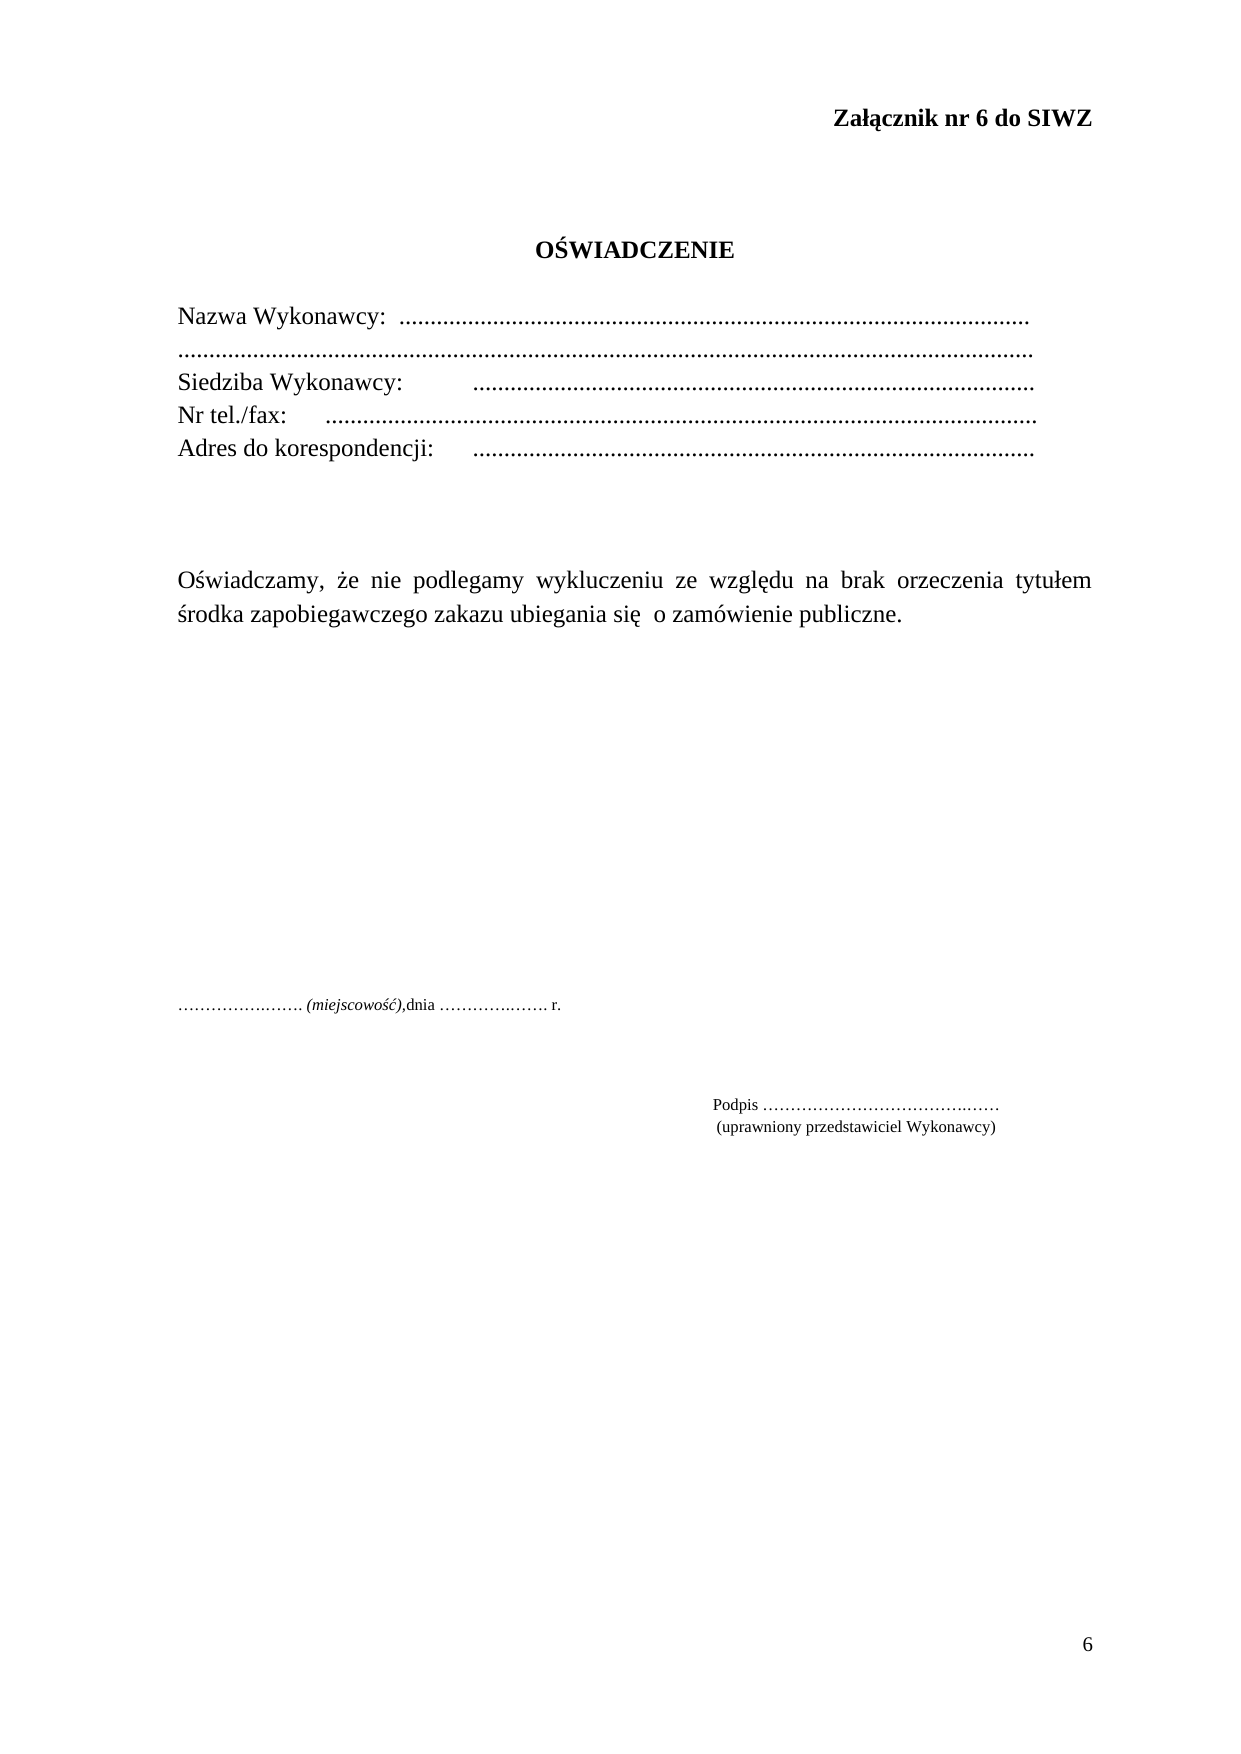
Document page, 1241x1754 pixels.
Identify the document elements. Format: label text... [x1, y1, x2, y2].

text Podpis ……………………………….…… [546, 1095, 1092, 1114]
text …………….……. (miejscowość),dnia ………….……. r. [177, 995, 1092, 1014]
text ......................................................................................................................................... [177, 334, 1092, 363]
text (uprawniony przedstawiciel Wykonawcy) [546, 1117, 1092, 1136]
text OŚWIADCZENIE [177, 235, 1092, 264]
text Siedziba Wykonawcy: .......................................................................................... [177, 367, 1092, 396]
text Adres do korespondencji: .......................................................................................... [177, 433, 1092, 462]
text Nazwa Wykonawcy: ..................................................................................................... [177, 301, 1092, 330]
text Nr tel./fax: .................................................................................................................. [177, 401, 1092, 429]
text Załącznik nr 6 do SIWZ [177, 103, 1092, 132]
text Oświadczamy, że nie podlegamy wykluczeniu ze względu na brak orzeczenia tytułem środka zapobiegawczego zakazu ubiegania się o zamówienie publiczne. [177, 566, 1092, 627]
